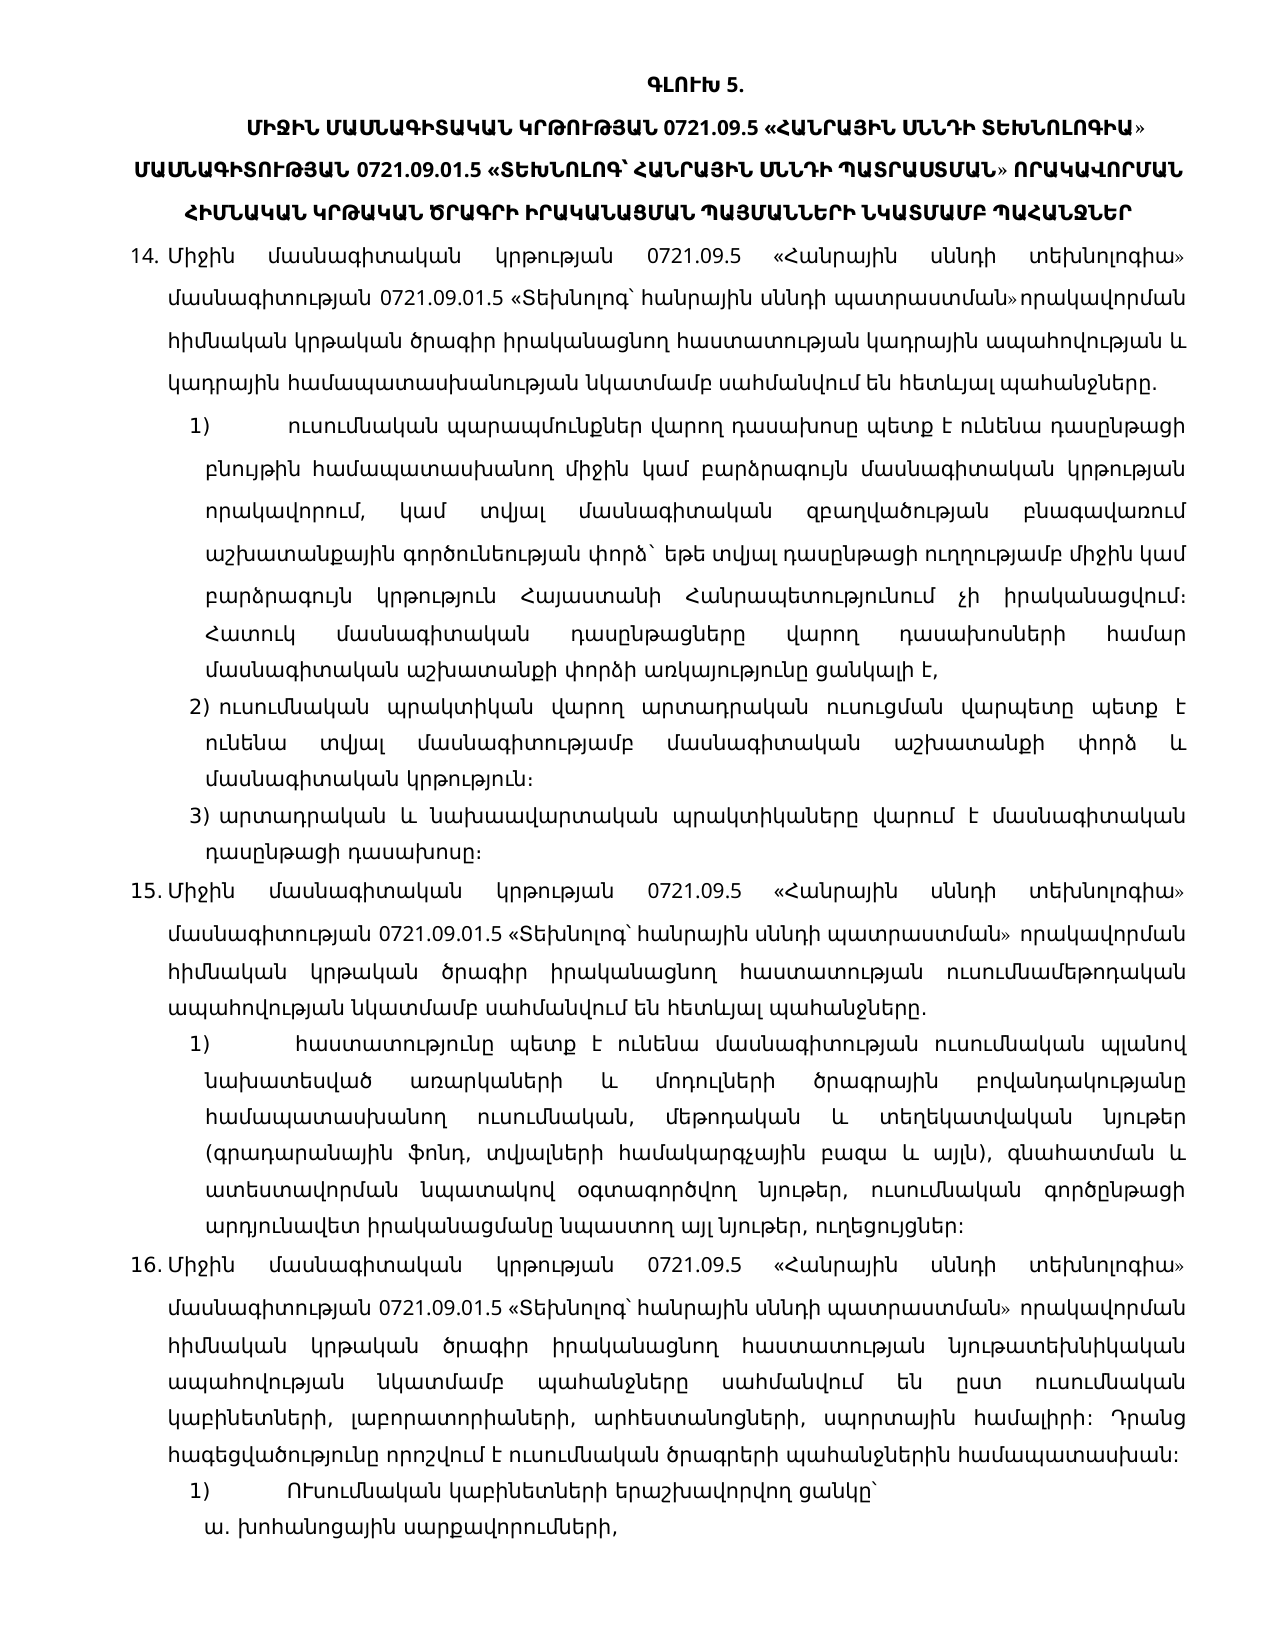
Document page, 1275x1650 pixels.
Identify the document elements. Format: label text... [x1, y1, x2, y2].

list ուսումնական պարապմունքներ վարող դասախոսը պետք է ունենա դասընթացի բնույթին համապատասխանող միջին կամ բարձրագույն մասնագիտական կրթության որակավորում, կամ տվյալ մասնագիտական զբաղվածության բնագավառում աշխատանքային գործունեության փորձ` եթե տվյալ դասընթացի ուղղությամբ միջին կամ բարձրագույն կրթություն Հայաստանի Հանրապետությունում չի իրականացվում։ Հատուկ մասնագիտական դասընթացները վարող դասախոսների համար մասնագիտական աշխատանքի փորձի առկայությունը ցանկալի է, [189, 411, 1186, 683]
list ուսումնական պրակտիկան վարող արտադրական ուսուցման վարպետը պետք է ունենա տվյալ մասնագիտությամբ մասնագիտական աշխատանքի փորձ և մասնագիտական կրթություն։ [189, 695, 1186, 792]
list Միջին մասնագիտական կրթության 0721.09.5 «Հանրային սննդի տեխնոլոգիա մասնագիտության 0721.09.01.5 «Տեխնոլոգ՝ հանրային սննդի պատրաստմանորակավորման հիմնական կրթական ծրագիր իրականացնող հաստատության կադրային ապահովության և կադրային համապատասխանության նկատմամբ սահմանվում են հետևյալ պահանջները. [130, 241, 1186, 397]
list հաստատությունը պետք է ունենա մասնագիտության ուսումնական պլանով նախատեսված առարկաների և մոդուլների ծրագրային բովանդակությանը համապատասխանող ուսումնական, մեթոդական և տեղեկատվական նյութեր (գրադարանային ֆոնդ, տվյալների համակարգչային բազա և այլն), գնահատման և ատեստավորման նպատակով օգտագործվող նյութեր, ուսումնական գործընթացի արդյունավետ իրականացմանը նպաստող այլ նյութեր, ուղեցույցներ: [189, 1032, 1186, 1238]
subtitle ՄԻՋԻՆ ՄԱՍՆԱԳԻՏԱԿԱՆ ԿՐԹՈՒԹՅԱՆ 0721.09.5 «ՀԱՆՐԱՅԻՆ ՍՆՆԴԻ ՏԵԽՆՈԼՈԳԻԱ ՄԱՍՆԱԳԻՏՈՒԹՅԱՆ 0721.09.01.5 «ՏԵԽՆՈԼՈԳ՝ ՀԱՆՐԱՅԻՆ ՍՆՆԴԻ ՊԱՏՐԱՍՏՄԱՆ ՈՐԱԿԱՎՈՐՄԱՆ ՀԻՄՆԱԿԱՆ ԿՐԹԱԿԱՆ ԾՐԱԳՐԻ ԻՐԱԿԱՆԱՑՄԱՆ ՊԱՅՄԱՆՆԵՐԻ ՆԿԱՏՄԱՄԲ ՊԱՀԱՆՋՆԵՐ [130, 113, 1186, 227]
list ՈՒսումնական կաբինետների երաշխավորվող ցանկը՝ [189, 1479, 1186, 1503]
subtitle ԳԼՈՒԽ 5. [130, 70, 1186, 99]
text ա. խոհանոցային սարքավորումների, [167, 1515, 1186, 1540]
list արտադրական և նախաավարտական պրակտիկաները վարում է մասնագիտական դասընթացի դասախոսը։ [189, 804, 1186, 864]
list Միջին մասնագիտական կրթության 0721.09.5 «Հանրային սննդի տեխնոլոգիա մասնագիտության 0721.09.01.5 «Տեխնոլոգ՝ հանրային սննդի պատրաստման որակավորման հիմնական կրթական ծրագիր իրականացնող հաստատության ուսումնամեթոդական ապահովության նկատմամբ սահմանվում են հետևյալ պահանջները. [130, 877, 1186, 1020]
list Միջին մասնագիտական կրթության 0721.09.5 «Հանրային սննդի տեխնոլոգիա մասնագիտության 0721.09.01.5 «Տեխնոլոգ՝ հանրային սննդի պատրաստման որակավորման հիմնական կրթական ծրագիր իրականացնող հաստատության նյութատեխնիկական ապահովության նկատմամբ պահանջները սահմանվում են ըստ ուսումնական կաբինետների, լաբորատորիաների, արհեստանոցների, սպորտային համալիրի: Դրանց հագեցվածությունը որոշվում է ուսումնական ծրագրերի պահանջներին համապատասխան: [130, 1251, 1186, 1467]
